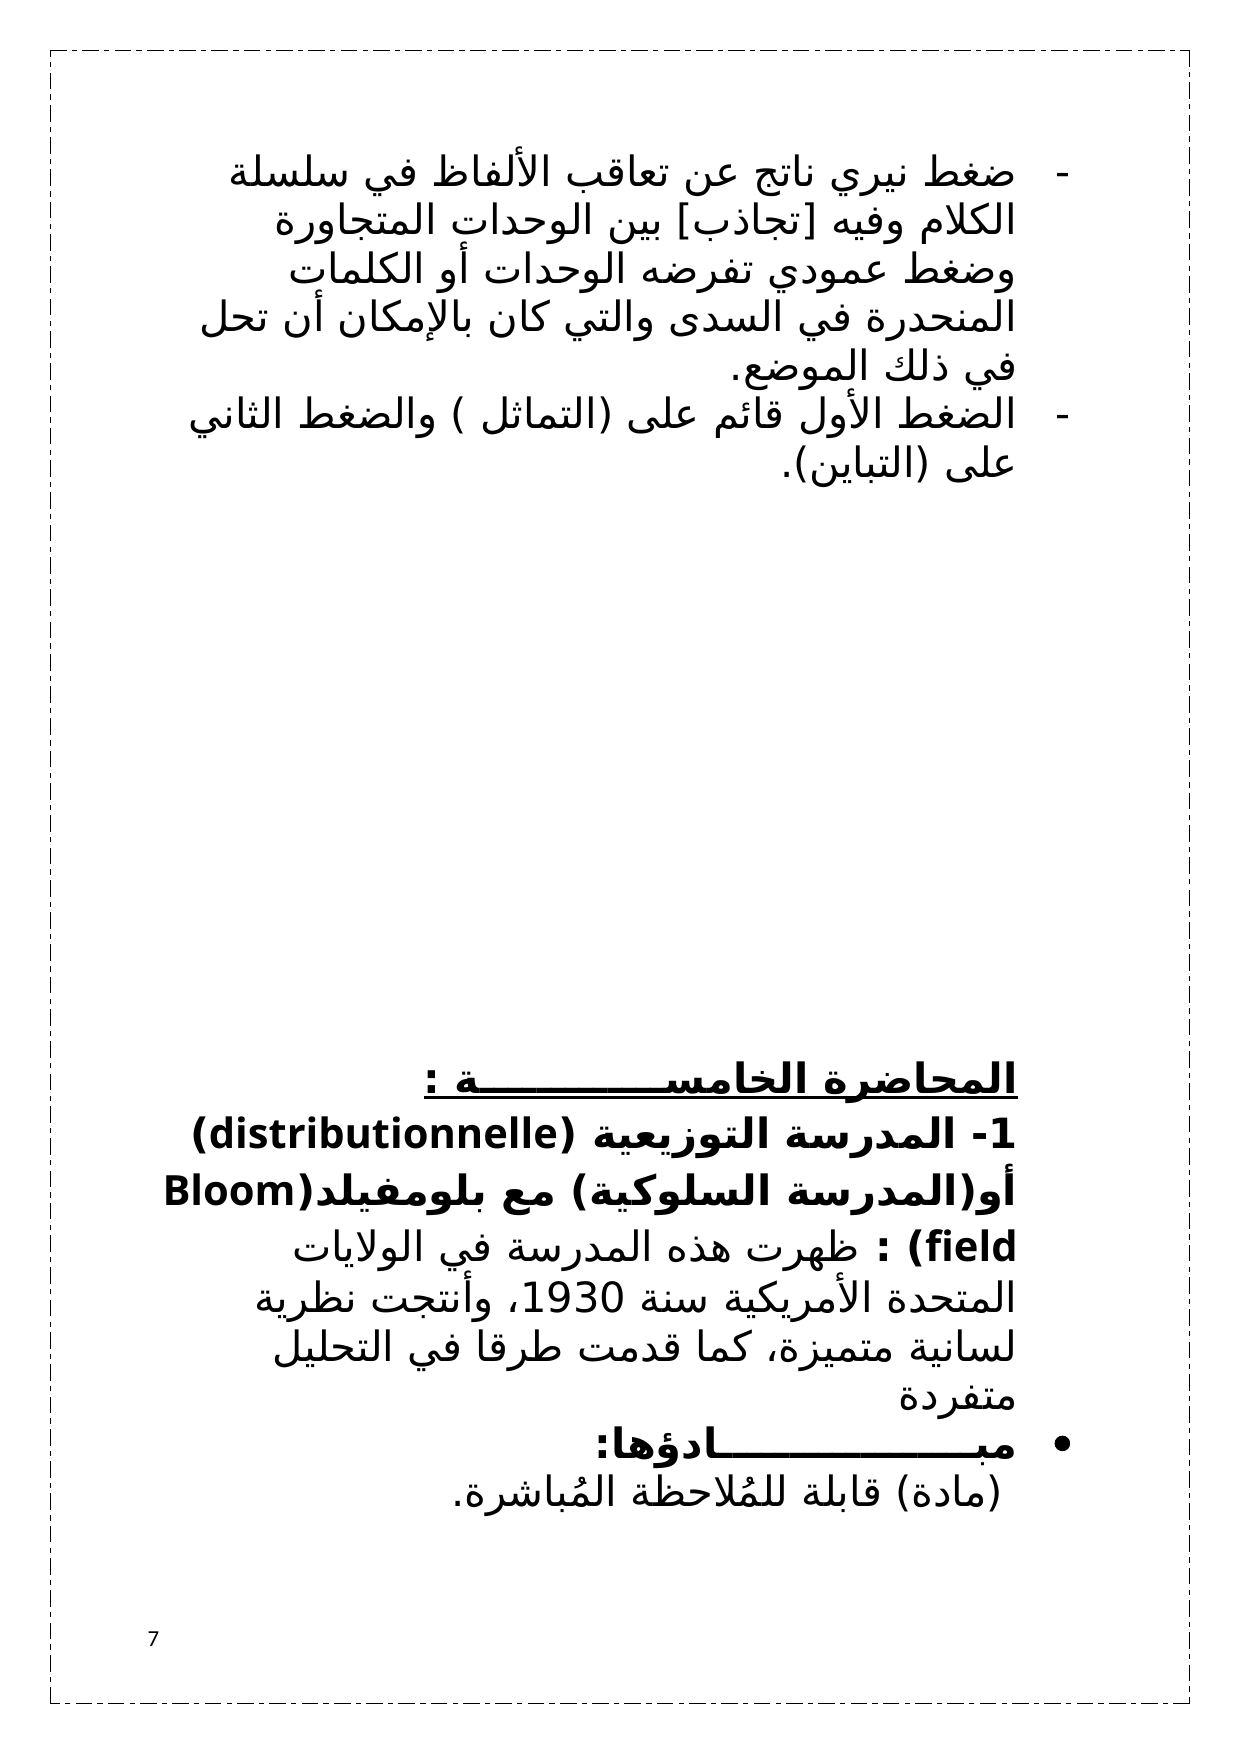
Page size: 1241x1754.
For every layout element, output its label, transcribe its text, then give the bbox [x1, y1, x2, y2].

text 1- المدرسة التوزيعية (distributionnelle) أو(المدرسة السلوكية) مع بلومفيلد(Bloom field) : ظهرت هذه المدرسة في الولايات المتحدة الأمريكية سنة 1930، وأنتجت نظرية لسانية متميزة، كما قدمت طرقا في التحليل متفردة [147, 1103, 1018, 1419]
list مبــــــــــــــــــادؤها: [147, 1419, 1055, 1468]
list (مادة) قابلة للمُلاحظة المُباشرة. [147, 1468, 1018, 1517]
list الضغط الأول قائم على (التماثل ) والضغط الثاني على (التباين). [147, 390, 1055, 487]
list المحاضرة الخامســـــــــــــة : [147, 1055, 1018, 1103]
list ضغط نيري ناتج عن تعاقب الألفاظ في سلسلة الكلام وفيه [تجاذب] بين الوحدات المتجاورة وضغط عمودي تفرضه الوحدات أو الكلمات المنحدرة في السدى والتي كان بالإمكان أن تحل في ذلك الموضع. [147, 147, 1055, 390]
